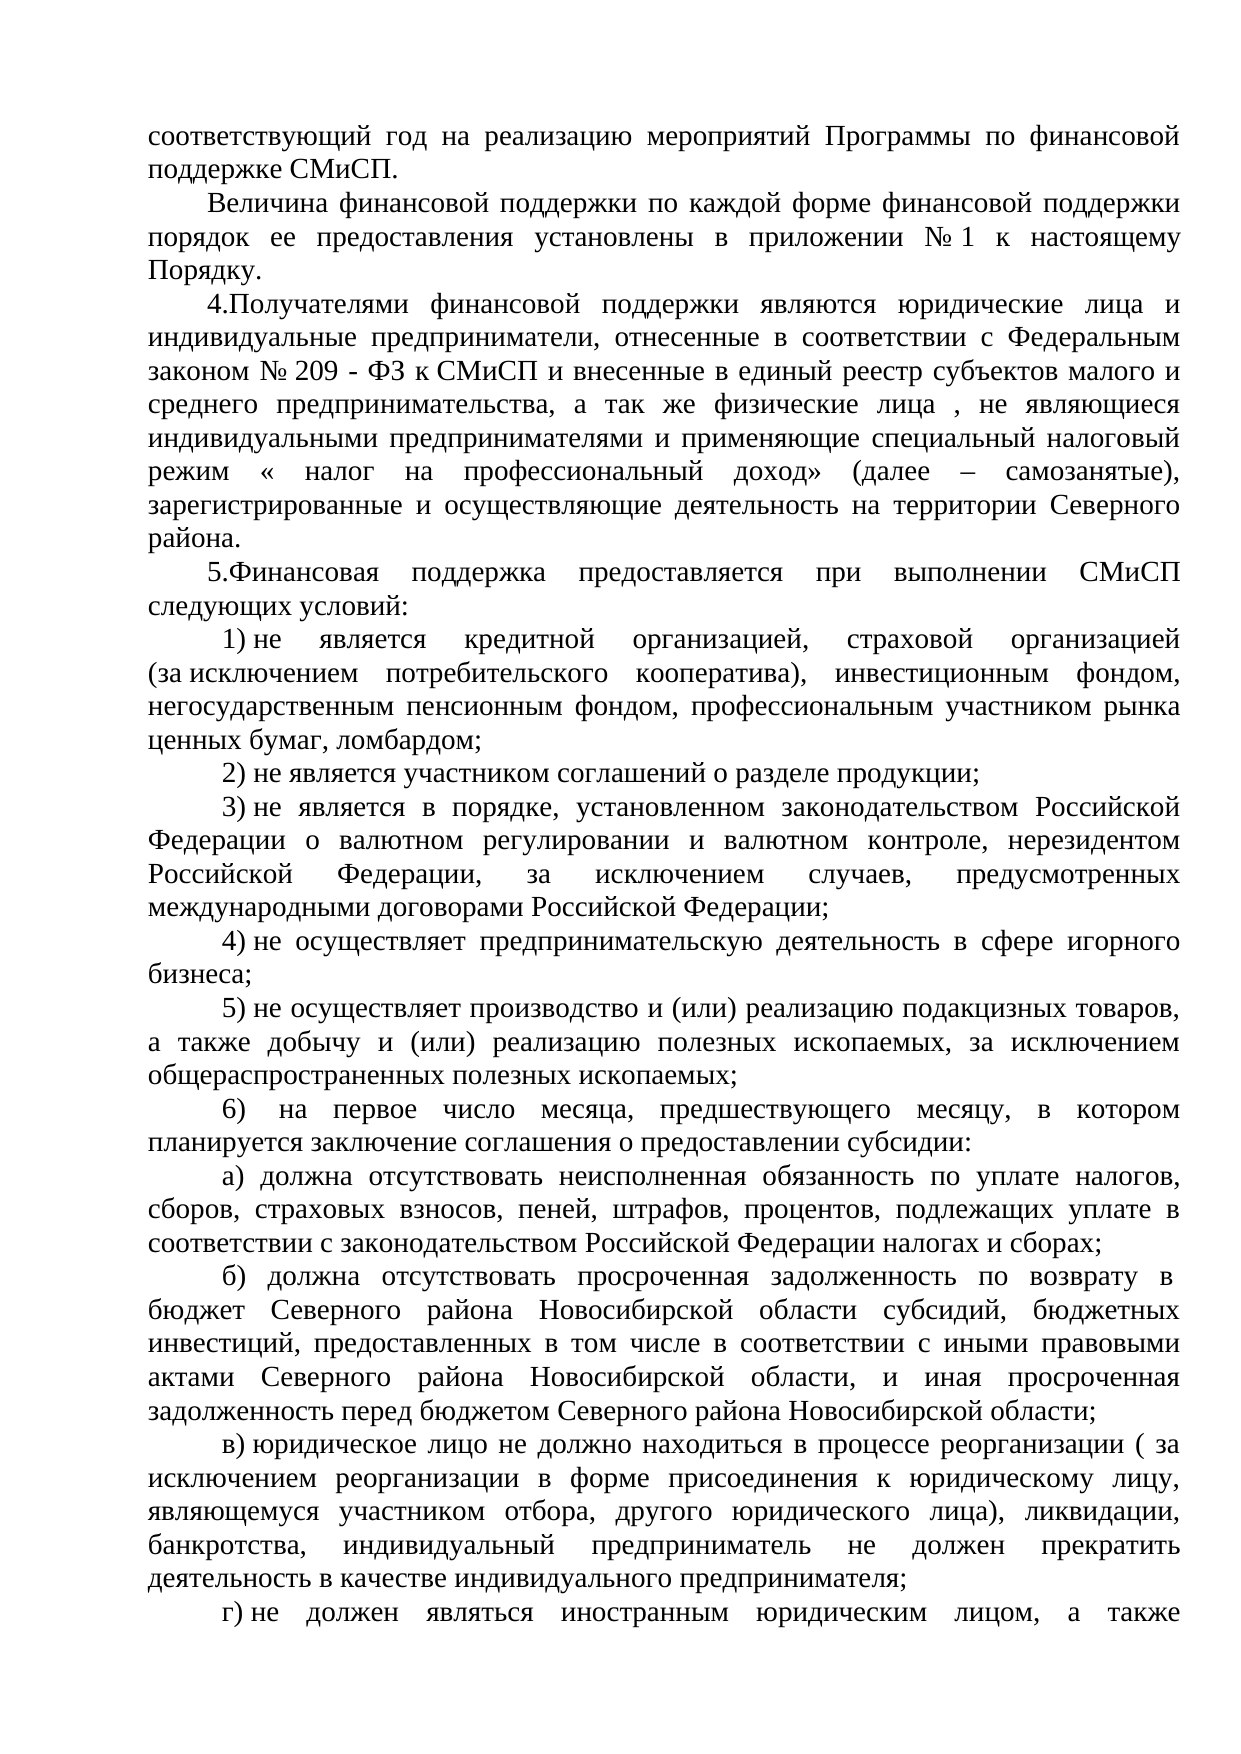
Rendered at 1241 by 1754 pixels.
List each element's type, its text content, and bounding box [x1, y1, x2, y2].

text 5.Финансовая поддержка предоставляется при выполнении СМиСП следующих условий: [148, 554, 1181, 621]
text в) юридическое лицо не должно находиться в процессе реорганизации ( за исключением реорганизации в форме присоединения к юридическому лицу, являющемуся участником отбора, другого юридического лица), ликвидации, банкротства, индивидуальный предприниматель не должен прекратить деятельность в качестве индивидуального предпринимателя; [148, 1426, 1181, 1594]
text 5) не осуществляет производство и (или) реализацию подакцизных товаров, а также добычу и (или) реализацию полезных ископаемых, за исключением общераспространенных полезных ископаемых; [148, 990, 1181, 1091]
text 2) не является участником соглашений о разделе продукции; [148, 755, 1181, 789]
text б) должна отсутствовать просроченная задолженность по возврату в бюджет Северного района Новосибирской области субсидий, бюджетных инвестиций, предоставленных в том числе в соответствии с иными правовыми актами Северного района Новосибирской области, и иная просроченная задолженность перед бюджетом Северного района Новосибирской области; [148, 1258, 1181, 1426]
text 3) не является в порядке, установленном законодательством Российской Федерации о валютном регулировании и валютном контроле, нерезидентом Российской Федерации, за исключением случаев, предусмотренных международными договорами Российской Федерации; [148, 789, 1181, 923]
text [148, 118, 1181, 185]
text 4.Получателями финансовой поддержки являются юридические лица и индивидуальные предприниматели, отнесенные в соответствии с Федеральным законом № 209 - ФЗ к СМиСП и внесенные в единый реестр субъектов малого и среднего предпринимательства, а так же физические лица , не являющиеся индивидуальными предпринимателями и применяющие специальный налоговый режим « налог на профессиональный доход» (далее – самозанятые), зарегистрированные и осуществляющие деятельность на территории Северного района. [148, 286, 1181, 554]
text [148, 1594, 1181, 1627]
text 4) не осуществляет предпринимательскую деятельность в сфере игорного бизнеса; [148, 923, 1181, 990]
text 1) не является кредитной организацией, страховой организацией (за исключением потребительского кооператива), инвестиционным фондом, негосударственным пенсионным фондом, профессиональным участником рынка ценных бумаг, ломбардом; [148, 621, 1181, 755]
text 6) на первое число месяца, предшествующего месяцу, в котором планируется заключение соглашения о предоставлении субсидии: [148, 1091, 1181, 1158]
text а) должна отсутствовать неисполненная обязанность по уплате налогов, сборов, страховых взносов, пеней, штрафов, процентов, подлежащих уплате в соответствии с законодательством Российской Федерации налогах и сборах; [148, 1158, 1181, 1258]
text Величина финансовой поддержки по каждой форме финансовой поддержки порядок ее предоставления установлены в приложении № 1 к настоящему Порядку. [148, 185, 1181, 286]
